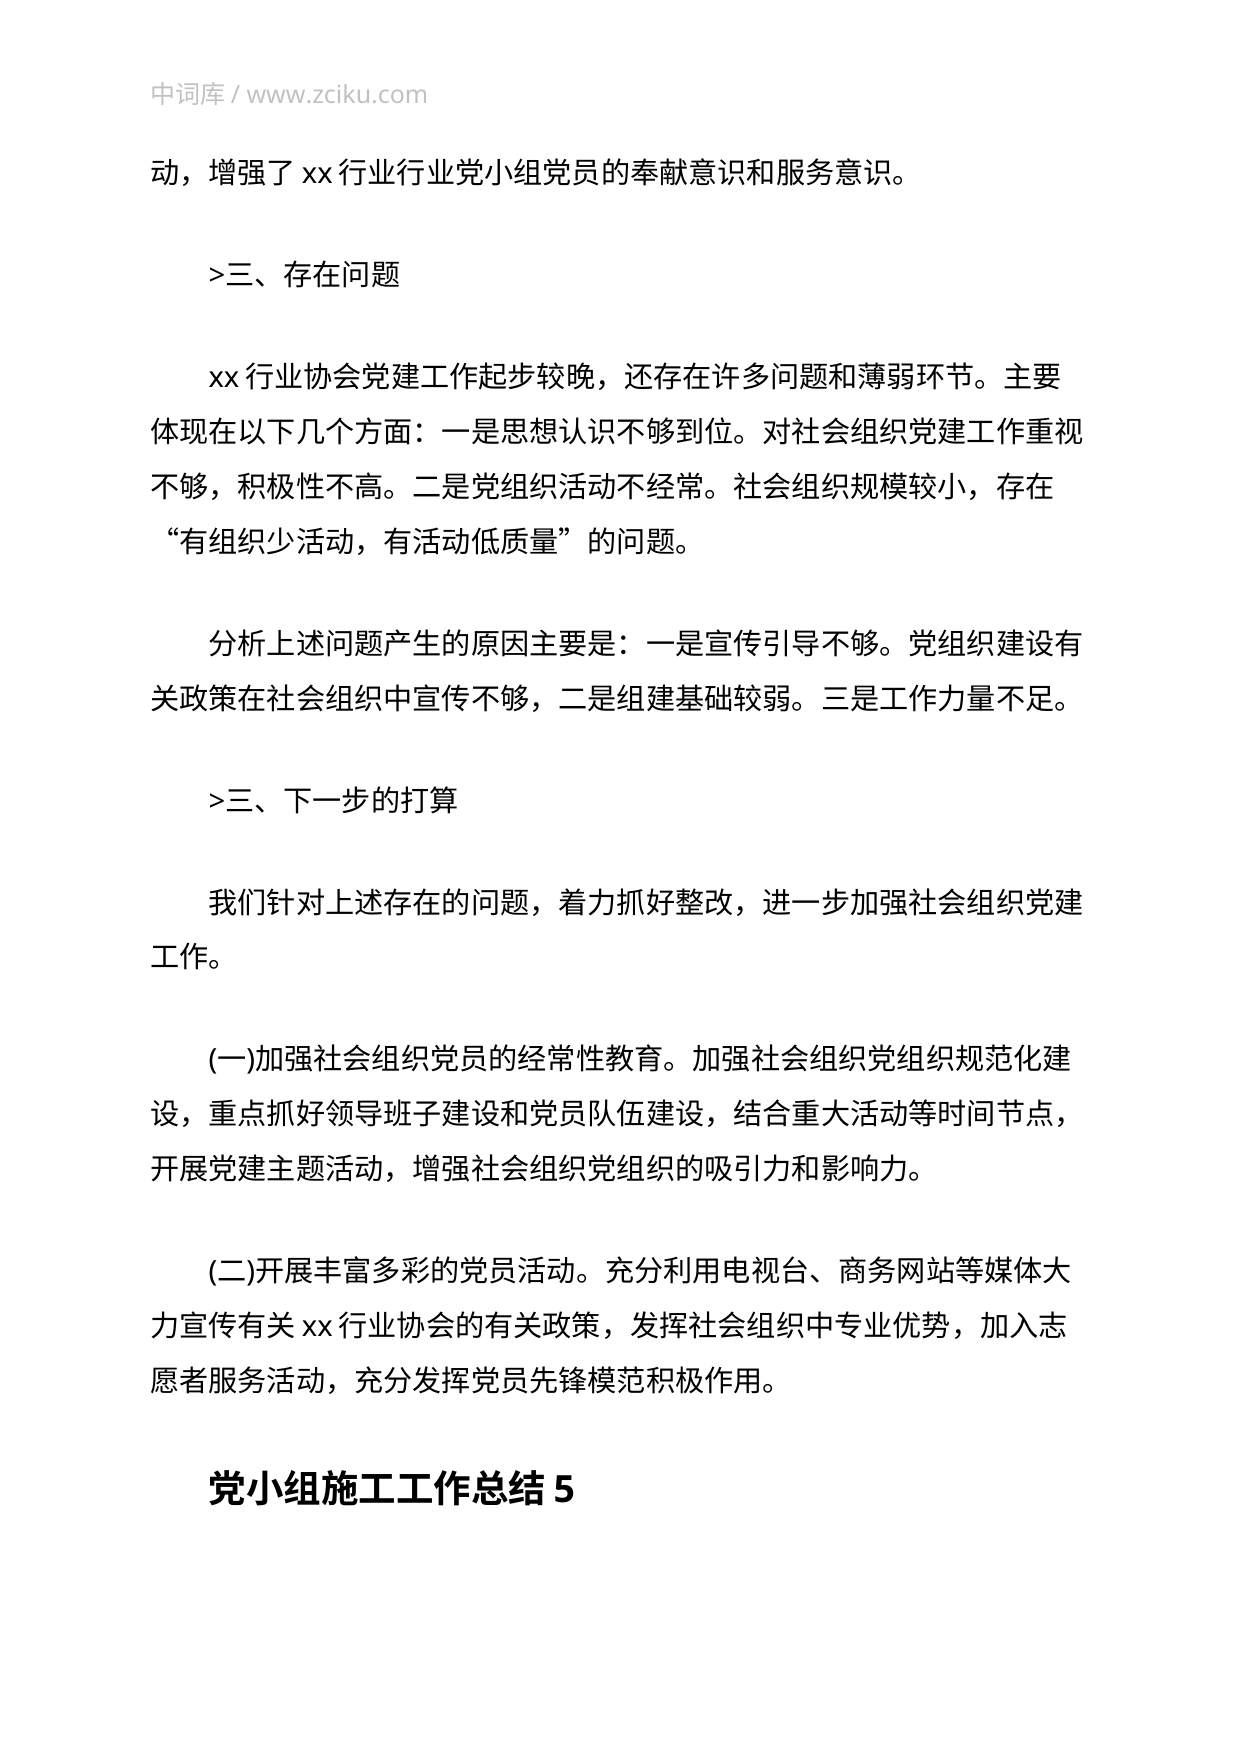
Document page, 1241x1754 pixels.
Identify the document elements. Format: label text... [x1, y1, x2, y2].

text 分析上述问题产生的原因主要是：一是宣传引导不够。党组织建设有关政策在社会组织中宣传不够，二是组建基础较弱。三是工作力量不足。 [150, 621, 1090, 718]
text >三、存在问题 [150, 252, 1090, 294]
text 党小组施工工作总结5 [150, 1459, 1090, 1514]
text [150, 150, 1090, 192]
text xx行业协会党建工作起步较晚，还存在许多问题和薄弱环节。主要体现在以下几个方面：一是思想认识不够到位。对社会组织党建工作重视不够，积极性不高。二是党组织活动不经常。社会组织规模较小，存在“有组织少活动，有活动低质量”的问题。 [150, 354, 1090, 561]
text (二)开展丰富多彩的党员活动。充分利用电视台、商务网站等媒体大力宣传有关xx行业协会的有关政策，发挥社会组织中专业优势，加入志愿者服务活动，充分发挥党员先锋模范积极作用。 [150, 1247, 1090, 1400]
text (一)加强社会组织党员的经常性教育。加强社会组织党组织规范化建设，重点抓好领导班子建设和党员队伍建设，结合重大活动等时间节点，开展党建主题活动，增强社会组织党组织的吸引力和影响力。 [150, 1036, 1090, 1188]
text 我们针对上述存在的问题，着力抓好整改，进一步加强社会组织党建工作。 [150, 879, 1090, 976]
text >三、下一步的打算 [150, 777, 1090, 819]
